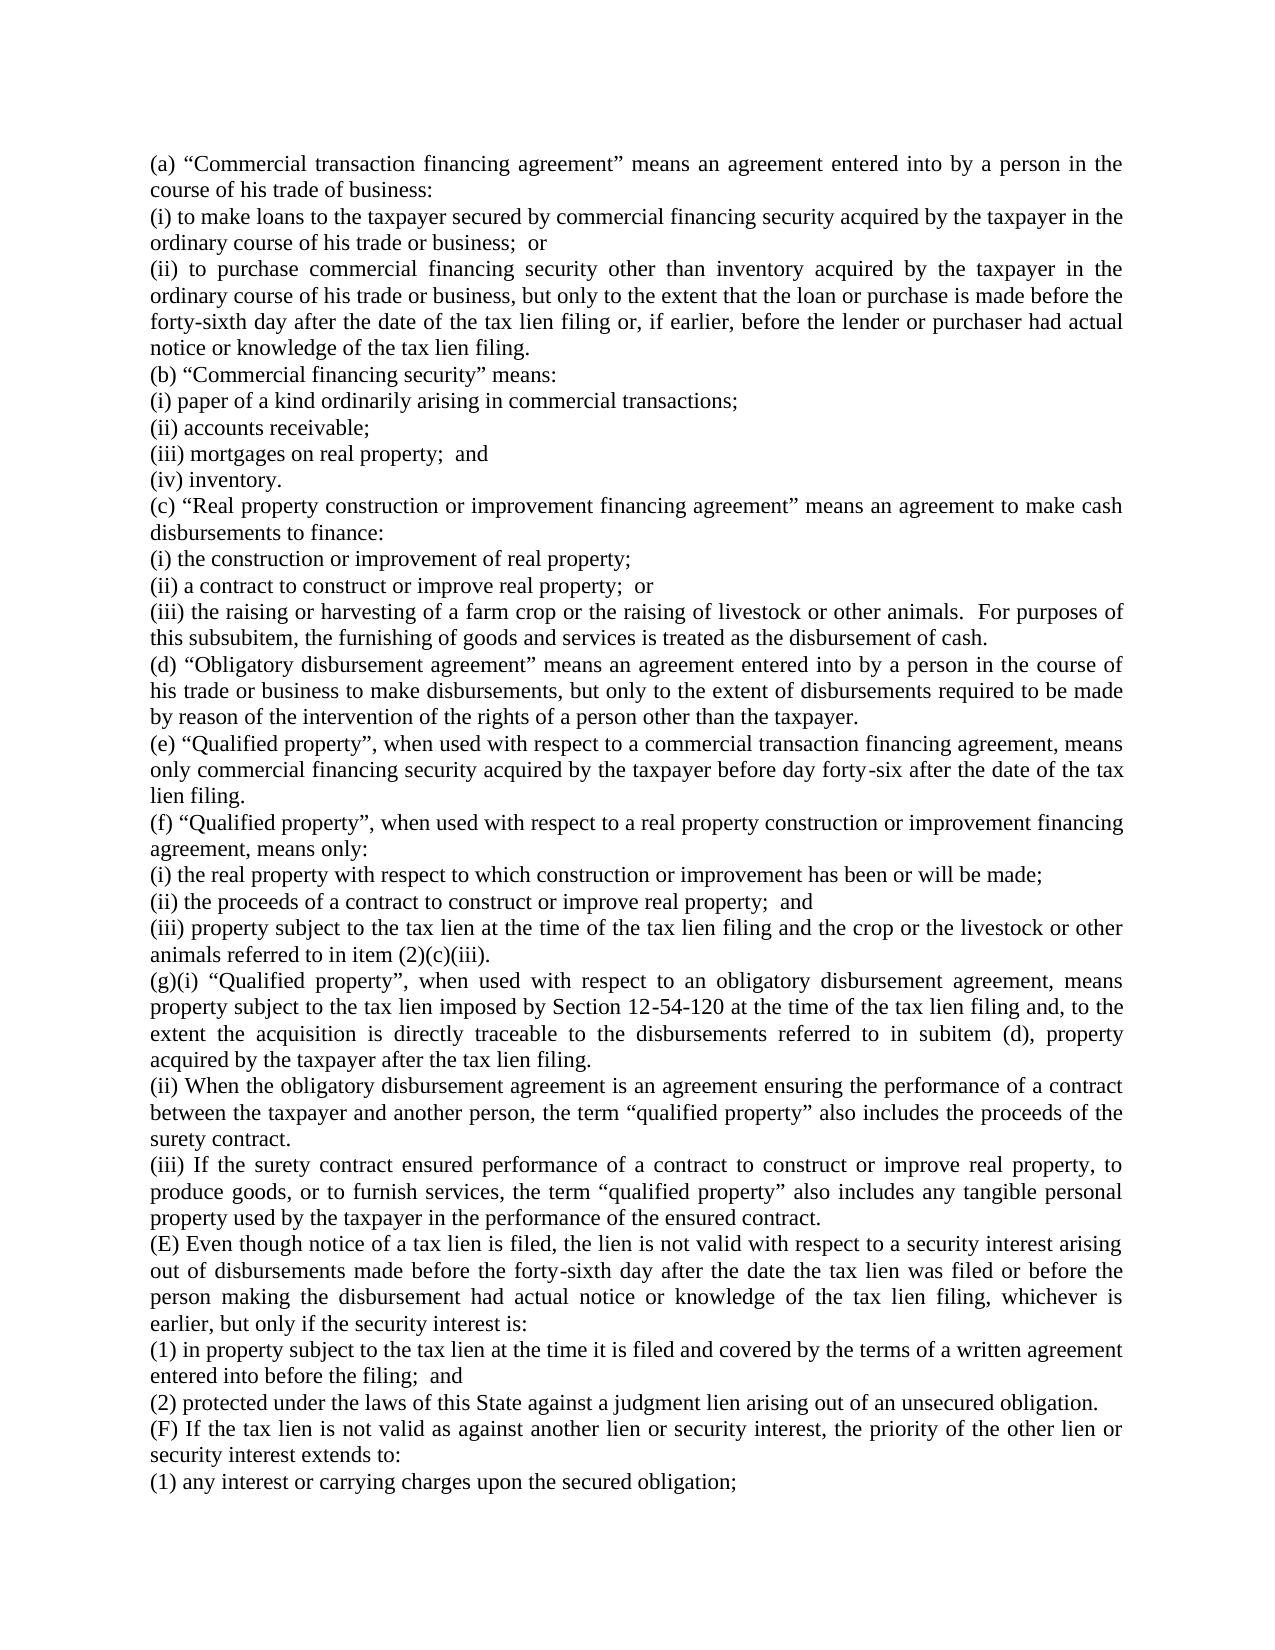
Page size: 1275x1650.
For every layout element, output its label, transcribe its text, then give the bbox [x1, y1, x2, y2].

text (1) any interest or carrying charges upon the secured obligation; [150, 1468, 1125, 1494]
text (a) “Commercial transaction financing agreement” means an agreement entered into by a person in the course of his trade of business: [150, 150, 1125, 203]
text (b) “Commercial financing security” means: [150, 361, 1125, 387]
text (i) paper of a kind ordinarily arising in commercial transactions; [150, 387, 1125, 413]
text (ii) to purchase commercial financing security other than inventory acquired by the taxpayer in the ordinary course of his trade or business, but only to the extent that the loan or purchase is made before the forty-sixth day after the date of the tax lien filing or, if earlier, before the lender or purchaser had actual notice or knowledge of the tax lien filing. [150, 255, 1125, 361]
text (f) “Qualified property”, when used with respect to a real property construction or improvement financing agreement, means only: [150, 809, 1125, 862]
text (E) Even though notice of a tax lien is filed, the lien is not valid with respect to a security interest arising out of disbursements made before the forty-sixth day after the date the tax lien was filed or before the person making the disbursement had actual notice or knowledge of the tax lien filing, whichever is earlier, but only if the security interest is: [150, 1231, 1125, 1336]
text (c) “Real property construction or improvement financing agreement” means an agreement to make cash disbursements to finance: [150, 493, 1125, 545]
text (i) the construction or improvement of real property; [150, 545, 1125, 572]
text (iii) If the surety contract ensured performance of a contract to construct or improve real property, to produce goods, or to furnish services, the term “qualified property” also includes any tangible personal property used by the taxpayer in the performance of the ensured contract. [150, 1151, 1125, 1231]
text (g)(i) “Qualified property”, when used with respect to an obligatory disbursement agreement, means property subject to the tax lien imposed by Section 12-54-120 at the time of the tax lien filing and, to the extent the acquisition is directly traceable to the disbursements referred to in subitem (d), property acquired by the taxpayer after the tax lien filing. [150, 967, 1125, 1072]
text (ii) a contract to construct or improve real property; or [150, 572, 1125, 598]
text (iii) property subject to the tax lien at the time of the tax lien filing and the crop or the livestock or other animals referred to in item (2)(c)(iii). [150, 914, 1125, 967]
text (1) in property subject to the tax lien at the time it is filed and covered by the terms of a written agreement entered into before the filing; and [150, 1336, 1125, 1389]
text (d) “Obligatory disbursement agreement” means an agreement entered into by a person in the course of his trade or business to make disbursements, but only to the extent of disbursements required to be made by reason of the intervention of the rights of a person other than the taxpayer. [150, 651, 1125, 730]
text (ii) the proceeds of a contract to construct or improve real property; and [150, 888, 1125, 914]
text (i) the real property with respect to which construction or improvement has been or will be made; [150, 862, 1125, 888]
text (F) If the tax lien is not valid as against another lien or security interest, the priority of the other lien or security interest extends to: [150, 1415, 1125, 1468]
text (2) protected under the laws of this State against a judgment lien arising out of an unsecured obligation. [150, 1389, 1125, 1415]
text (ii) When the obligatory disbursement agreement is an agreement ensuring the performance of a contract between the taxpayer and another person, the term “qualified property” also includes the proceeds of the surety contract. [150, 1072, 1125, 1151]
text (iii) the raising or harvesting of a farm crop or the raising of livestock or other animals. For purposes of this subsubitem, the furnishing of goods and services is treated as the disbursement of cash. [150, 598, 1125, 651]
text (iv) inventory. [150, 466, 1125, 493]
text (iii) mortgages on real property; and [150, 440, 1125, 466]
text (ii) accounts receivable; [150, 413, 1125, 440]
text (e) “Qualified property”, when used with respect to a commercial transaction financing agreement, means only commercial financing security acquired by the taxpayer before day forty-six after the date of the tax lien filing. [150, 730, 1125, 809]
text (i) to make loans to the taxpayer secured by commercial financing security acquired by the taxpayer in the ordinary course of his trade or business; or [150, 203, 1125, 255]
